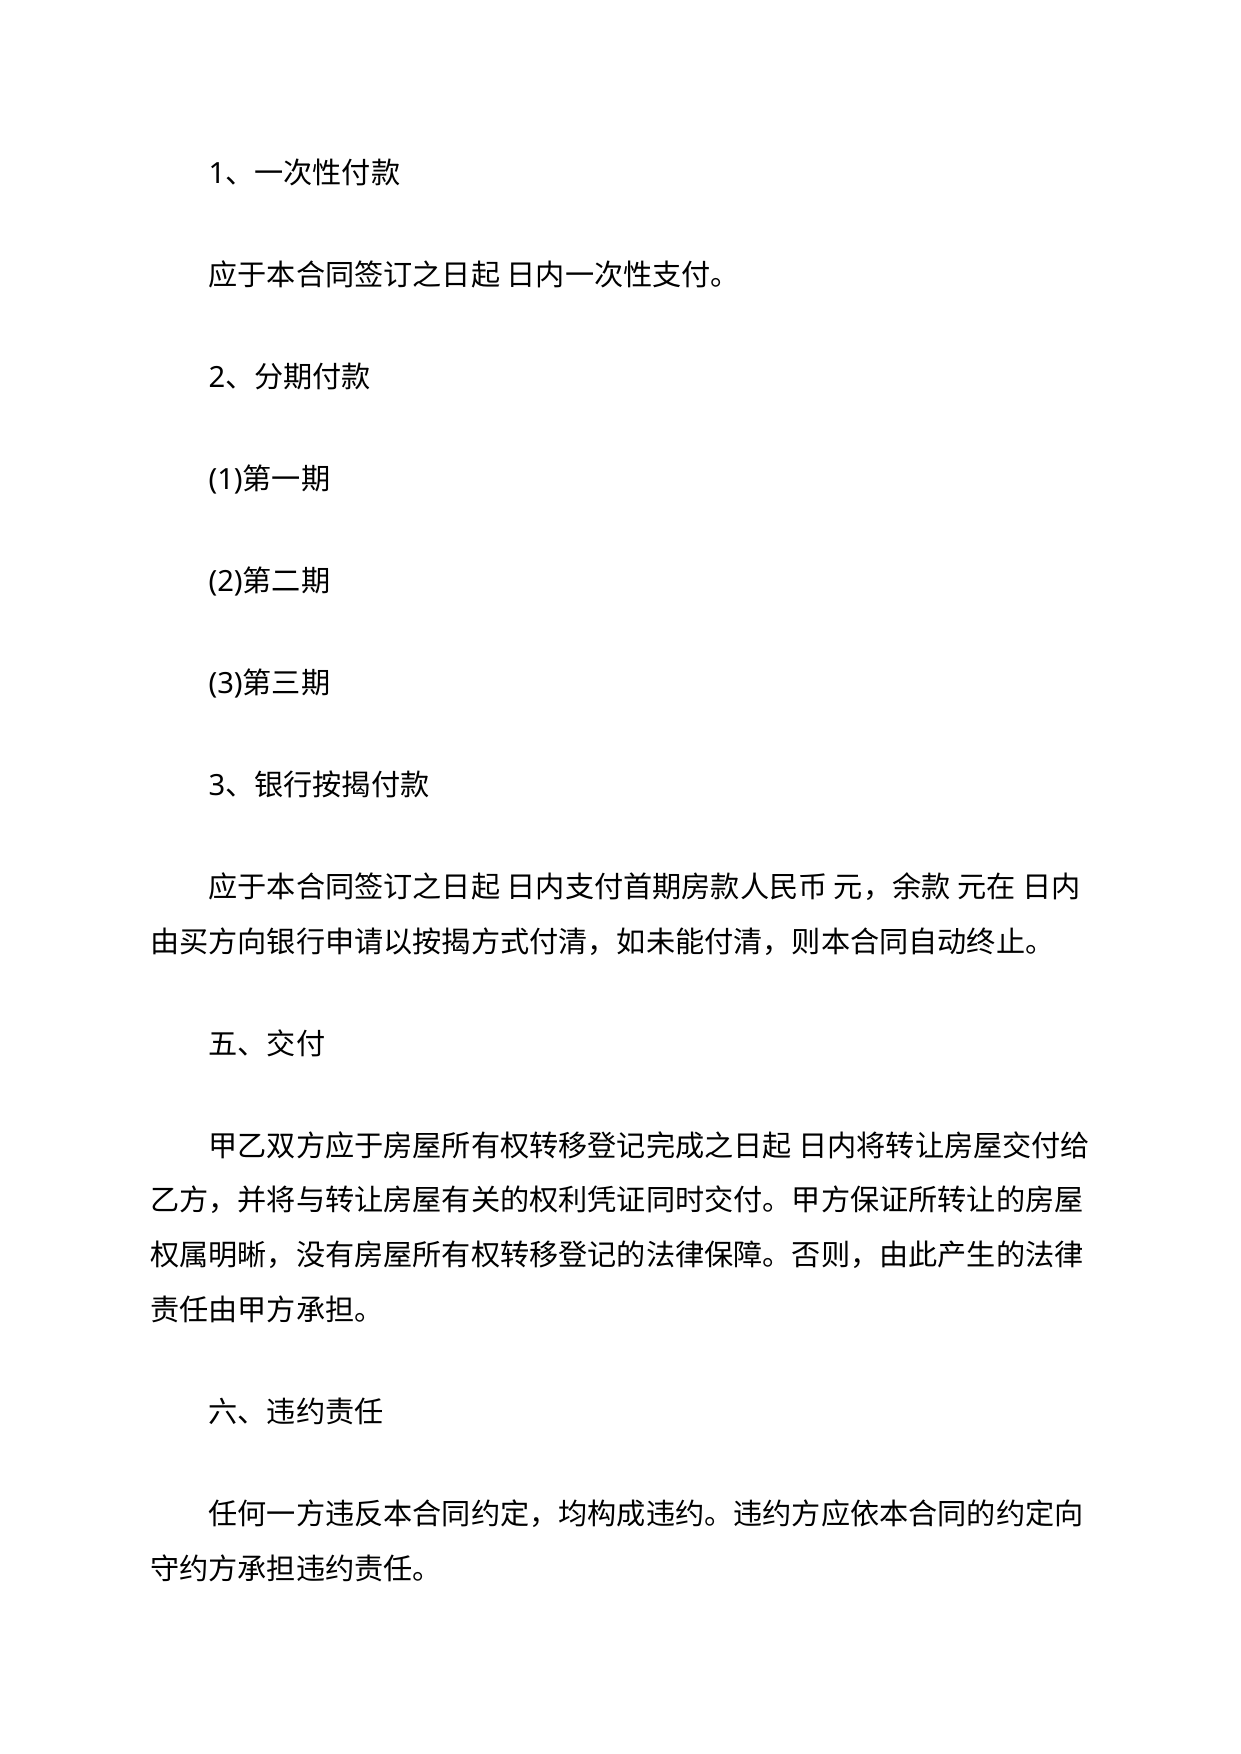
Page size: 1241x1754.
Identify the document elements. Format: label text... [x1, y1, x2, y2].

text 五、交付 [150, 1020, 1090, 1063]
text 甲乙双方应于房屋所有权转移登记完成之日起 日内将转让房屋交付给乙方，并将与转让房屋有关的权利凭证同时交付。甲方保证所转让的房屋权属明晰，没有房屋所有权转移登记的法律保障。否则，由此产生的法律责任由甲方承担。 [150, 1122, 1090, 1329]
text (2)第二期 [150, 558, 1090, 600]
text 应于本合同签订之日起 日内支付首期房款人民币 元，余款 元在 日内由买方向银行申请以按揭方式付清，如未能付清，则本合同自动终止。 [150, 864, 1090, 961]
text (3)第三期 [150, 660, 1090, 702]
text 六、违约责任 [150, 1388, 1090, 1431]
text (1)第一期 [150, 456, 1090, 498]
text 任何一方违反本合同约定，均构成违约。违约方应依本合同的约定向守约方承担违约责任。 [150, 1490, 1090, 1587]
text 1、一次性付款 [150, 150, 1090, 192]
text 3、银行按揭付款 [150, 762, 1090, 804]
text 2、分期付款 [150, 354, 1090, 396]
text 应于本合同签订之日起 日内一次性支付。 [150, 252, 1090, 294]
